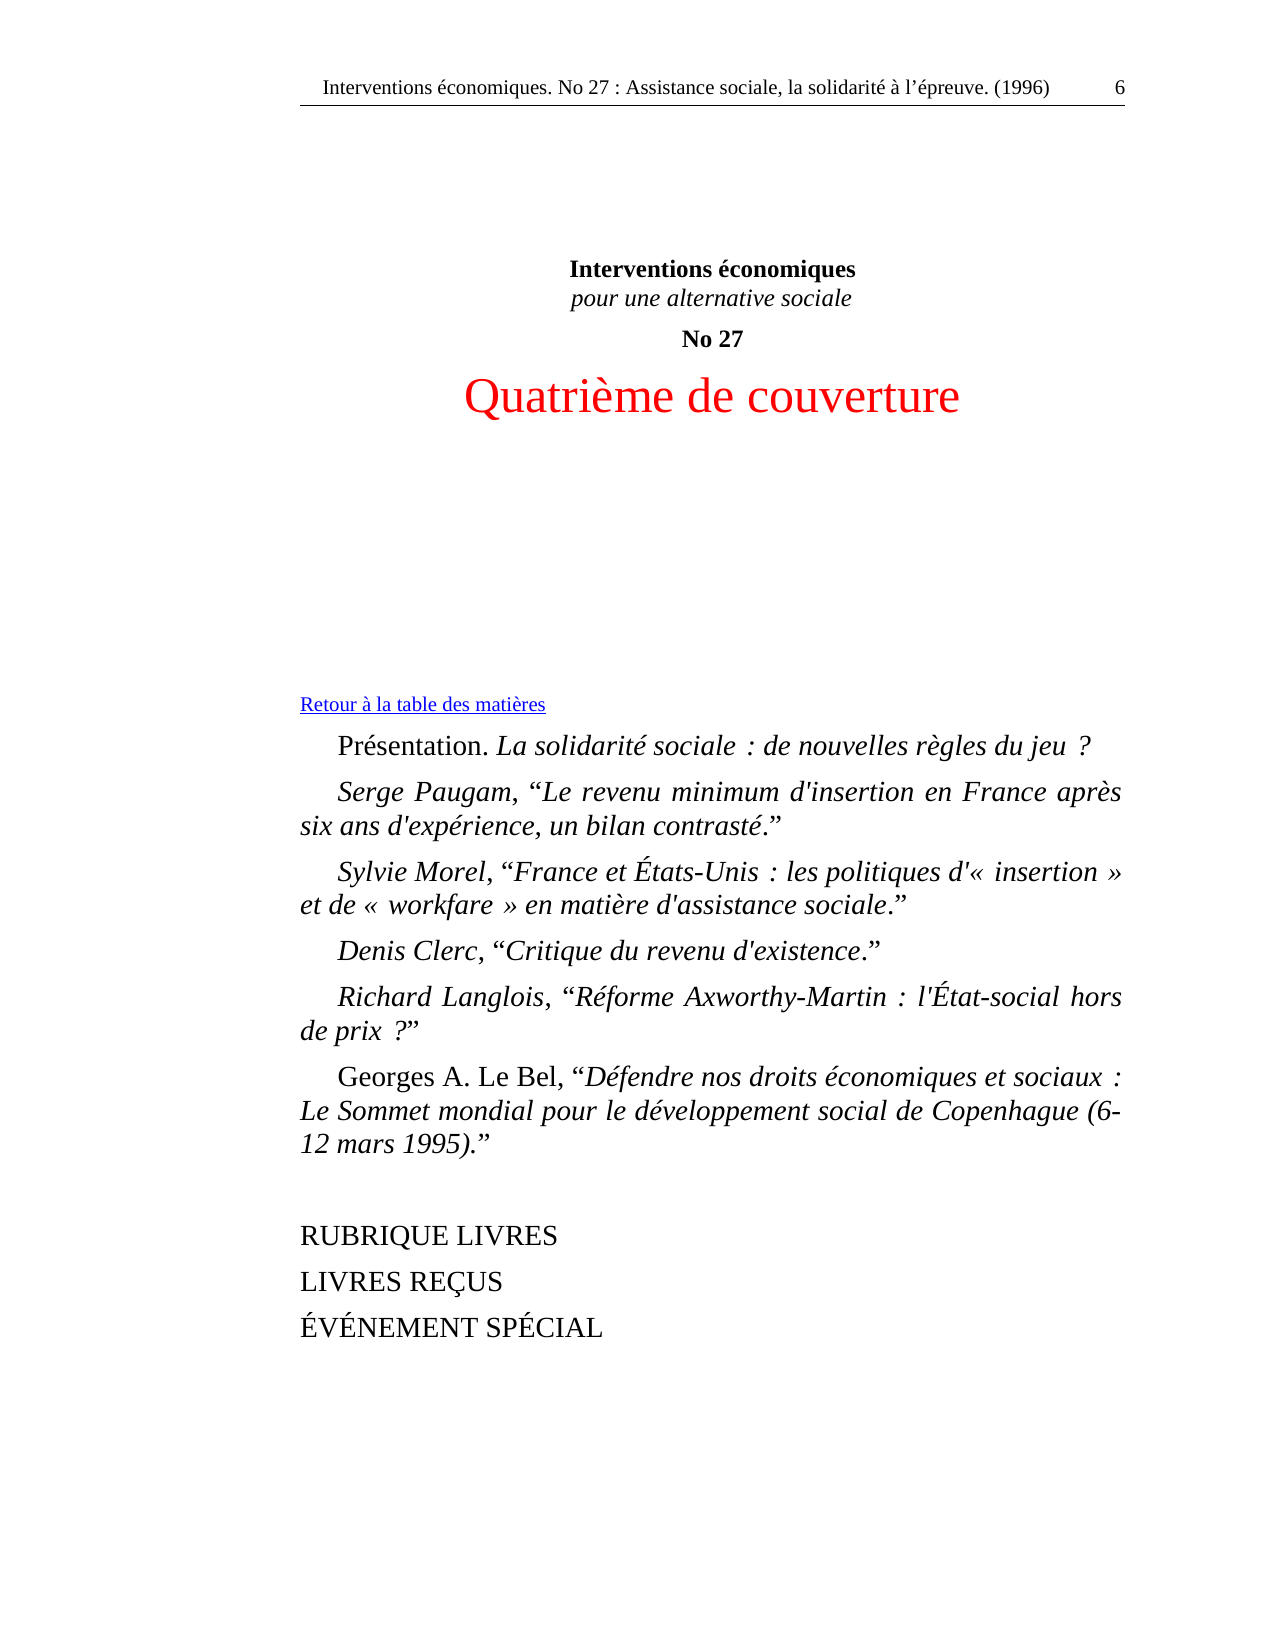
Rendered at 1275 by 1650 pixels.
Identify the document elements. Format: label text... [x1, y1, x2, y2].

text No 27 [300, 324, 1125, 353]
text Serge Paugam, “Le revenu minimum d'insertion en France après six ans d'expérience, un bilan contrasté.” [300, 774, 1125, 841]
text Présentation. La solidarité sociale : de nouvelles règles du jeu ? [300, 728, 1125, 762]
text Denis Clerc, “Critique du revenu d'existence.” [300, 933, 1125, 967]
text LIVRES REÇUS [300, 1264, 1125, 1298]
text Georges A. Le Bel, “Défendre nos droits économiques et sociaux : Le Sommet mondial pour le développement social de Copenhague (6-12 mars 1995).” [300, 1059, 1125, 1160]
text Quatrième de couverture [300, 366, 1125, 423]
text RUBRIQUE LIVRES [300, 1218, 1125, 1252]
text Interventions économiques pour une alternative sociale [300, 254, 1125, 312]
text ÉVÉNEMENT SPÉCIAL [300, 1310, 1125, 1344]
text Richard Langlois, “Réforme Axworthy-Martin : l'État-social hors de prix ?” [300, 979, 1125, 1047]
text Sylvie Morel, “France et États-Unis : les politiques d'« insertion » et de « workfare » en matière d'assistance sociale.” [300, 854, 1125, 921]
text Retour à la table des matières [300, 692, 1116, 716]
